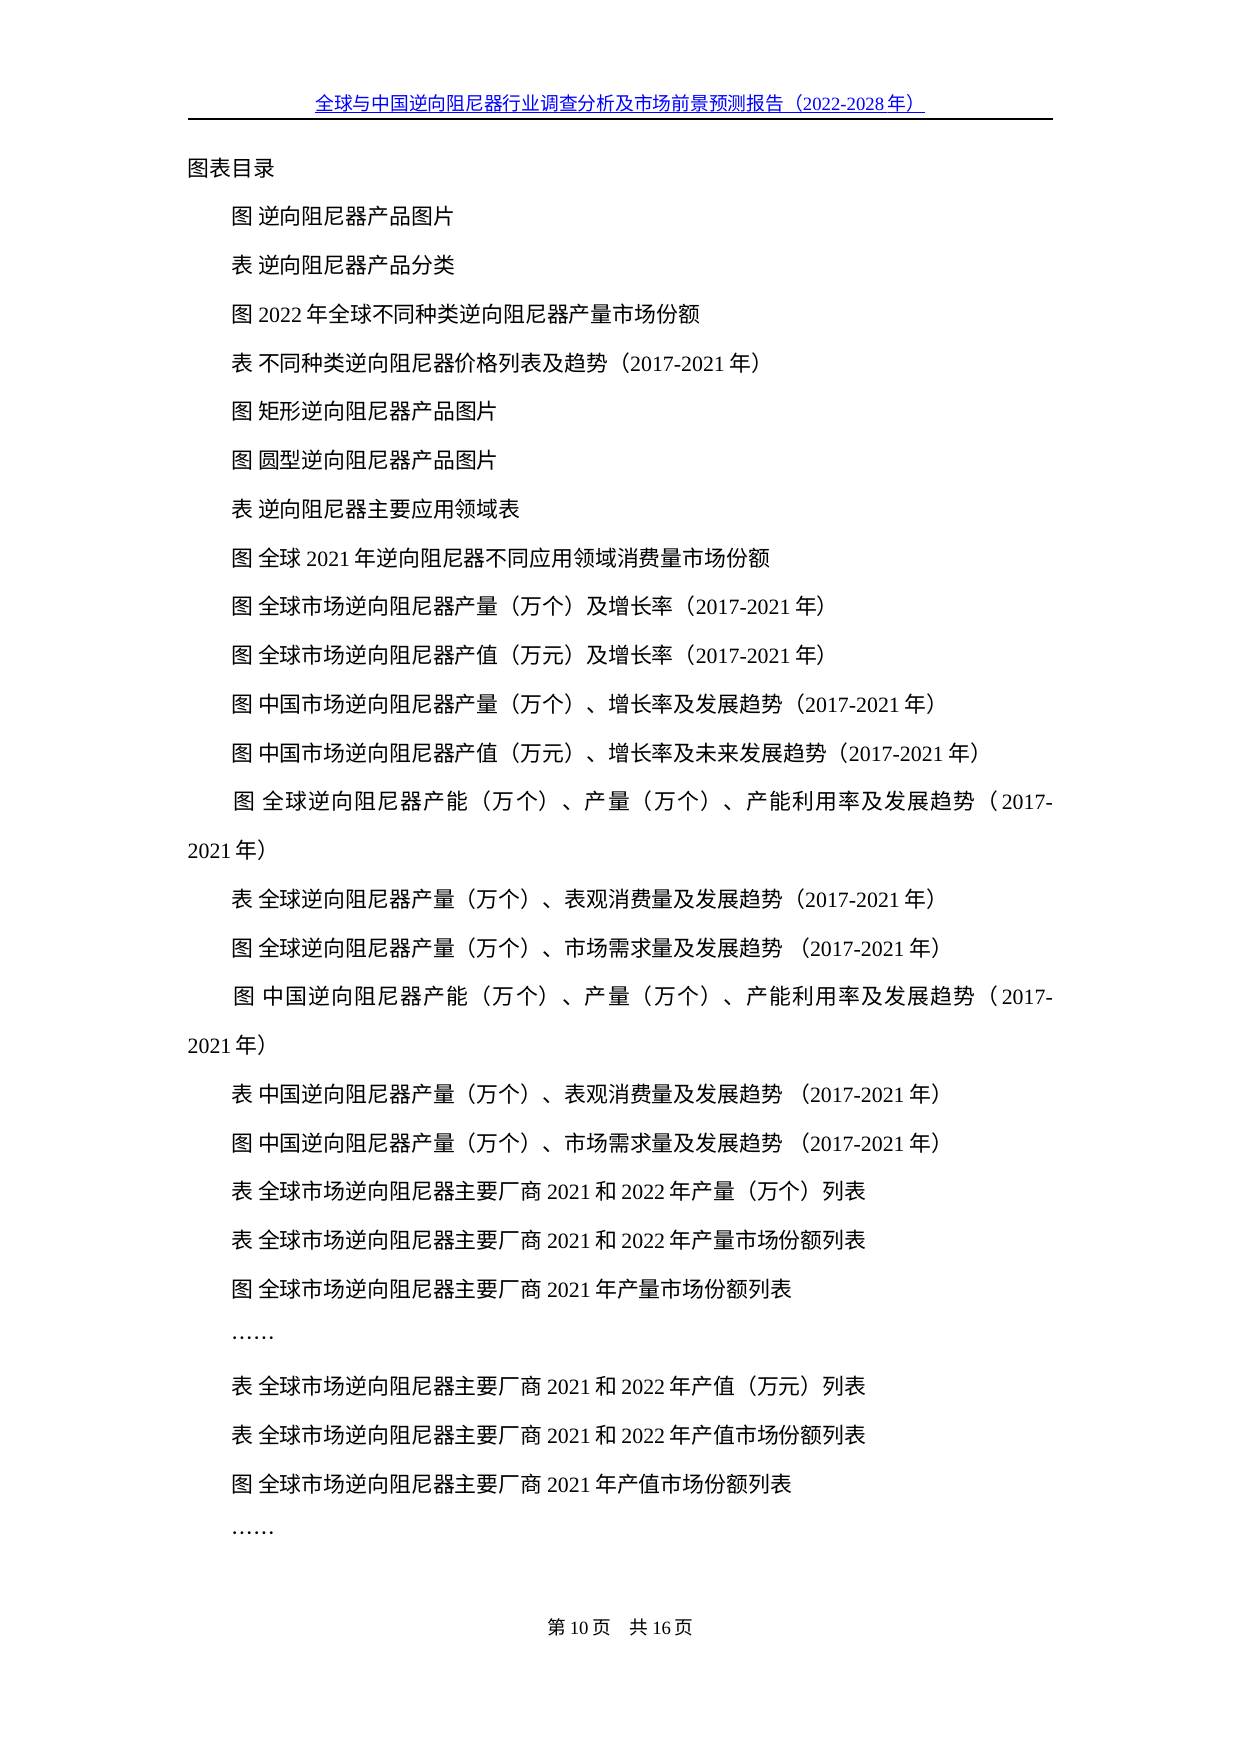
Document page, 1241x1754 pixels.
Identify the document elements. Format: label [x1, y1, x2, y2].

text [187, 150, 1053, 1548]
